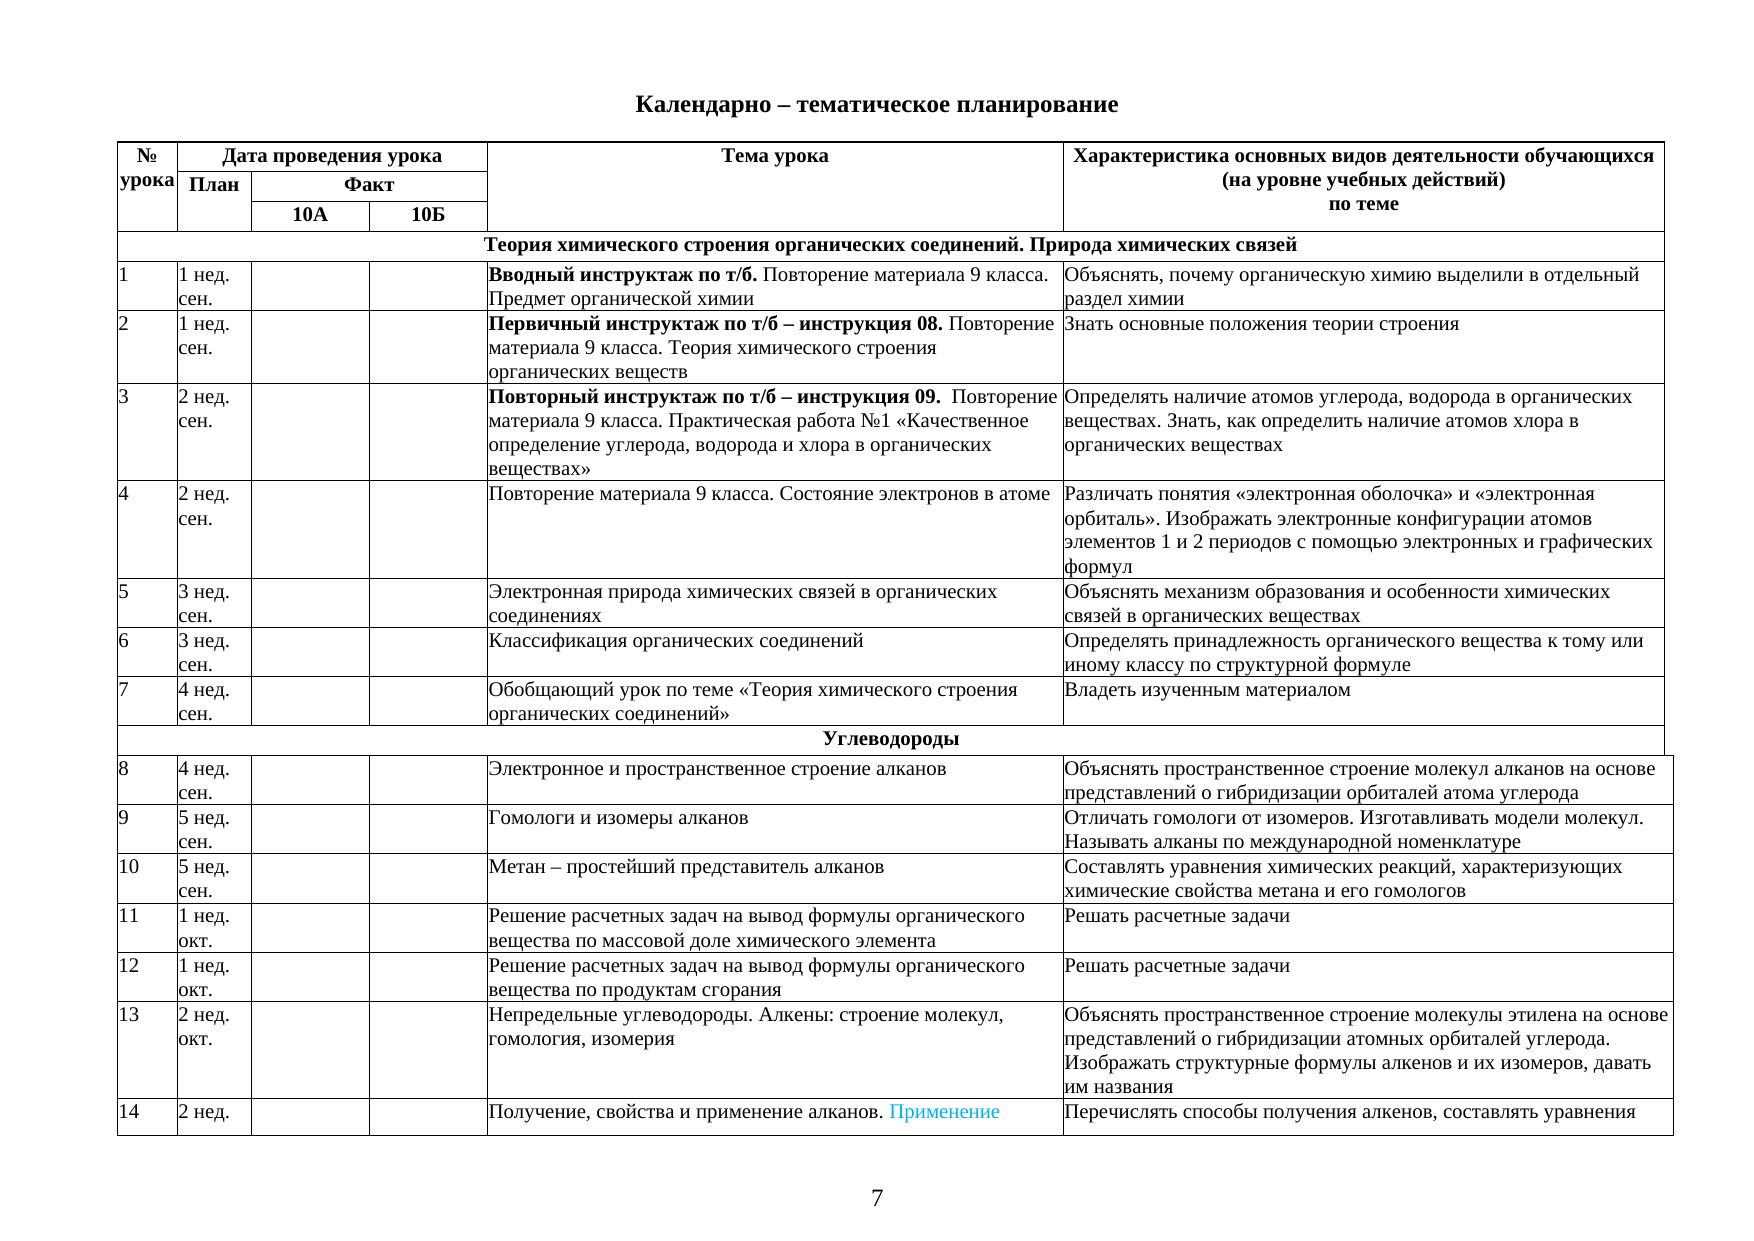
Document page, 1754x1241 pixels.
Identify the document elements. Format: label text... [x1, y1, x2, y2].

picture [968, 1108, 976, 1116]
table_cell Объяснять пространственное строение молекулы этилена на основе представлений о гибридизации атомных орбиталей углерода. Изображать структурные формулы алкенов и их изомеров, давать им названия [1064, 1002, 1673, 1098]
table_cell [370, 677, 487, 725]
table_cell [252, 579, 369, 627]
table_cell 1 нед. окт. [178, 904, 251, 952]
table_cell Гомологи и изомеры алканов [488, 805, 1063, 853]
table_cell Объяснять механизм образования и особенности химических связей в органических веществах [1064, 579, 1664, 627]
table_cell [252, 481, 369, 578]
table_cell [1064, 1099, 1673, 1134]
table_cell 13 [118, 1002, 177, 1098]
table_cell 1 нед. сен. [178, 262, 251, 310]
table_cell [252, 854, 369, 902]
table_cell Определять наличие атомов углерода, водорода в органических веществах. Знать, как определить наличие атомов хлора в органических веществах [1064, 384, 1664, 480]
table_cell [370, 384, 487, 480]
table_cell Метан – простейший представитель алканов [488, 854, 1063, 902]
table_cell Первичный инструктаж по т/б – инструкция 08. Повторение материала 9 класса. Теория химического строения органических веществ [488, 311, 1063, 383]
table_cell Факт [252, 172, 487, 201]
table_cell Объяснять, почему органическую химию выделили в отдельный раздел химии [1064, 262, 1664, 310]
table_cell 12 [118, 953, 177, 1001]
table_cell 4 [118, 481, 177, 578]
table_cell 14 [118, 1099, 177, 1134]
table_cell Решение расчетных задач на вывод формулы органического вещества по продуктам сгорания [488, 953, 1063, 1001]
table_cell [252, 805, 369, 853]
table_cell План [178, 172, 251, 231]
table_cell Знать основные положения теории строения [1064, 311, 1664, 383]
table_cell 2 [118, 311, 177, 383]
table_cell 11 [118, 904, 177, 952]
table_cell Углеводороды [118, 726, 1664, 755]
table_cell Повторение материала 9 класса. Состояние электронов в атоме [488, 481, 1063, 578]
table_cell 10Б [370, 202, 487, 231]
table_cell Электронное и пространственное строение алканов [488, 756, 1063, 804]
table_cell 10А [252, 202, 369, 231]
table_cell Непредельные углеводороды. Алкены: строение молекул, гомология, изомерия [488, 1002, 1063, 1098]
table_cell [370, 579, 487, 627]
table_cell [252, 262, 369, 310]
table_cell 5 нед. сен. [178, 805, 251, 853]
table_cell [370, 953, 487, 1001]
table_cell [370, 904, 487, 952]
table_cell 1 нед. сен. [178, 311, 251, 383]
table_cell [252, 384, 369, 480]
table_header Дата проведения урока [178, 143, 487, 171]
table_cell Решать расчетные задачи [1064, 953, 1673, 1001]
table_cell 5 [118, 579, 177, 627]
table_cell [370, 481, 487, 578]
table_cell [252, 1002, 369, 1098]
table_cell 3 нед. сен. [178, 628, 251, 676]
table_cell 5 нед. сен. [178, 854, 251, 902]
table_cell 2 нед. сен. [178, 384, 251, 480]
text Календарно – тематическое планирование [118, 89, 1636, 117]
table_header № урока [118, 143, 177, 231]
table_cell 4 нед. сен. [178, 677, 251, 725]
table_header Характеристика основных видов деятельности обучающихся (на уровне учебных действий) по теме [1064, 143, 1664, 231]
table_cell Решать расчетные задачи [1064, 904, 1673, 952]
table_cell Владеть изученным материалом [1064, 677, 1664, 725]
table_cell 8 [118, 756, 177, 804]
table_cell 1 [118, 262, 177, 310]
table_cell 2 нед. сен. [178, 481, 251, 578]
table_cell [252, 904, 369, 952]
table_cell [370, 756, 487, 804]
table_cell 2 нед. окт. [178, 1099, 251, 1134]
table_cell [370, 1002, 487, 1098]
table_cell 10 [118, 854, 177, 902]
table_cell [370, 628, 487, 676]
table_cell Теория химического строения органических соединений. Природа химических связей [118, 232, 1664, 261]
table_cell 4 нед. сен. [178, 756, 251, 804]
table_cell Составлять уравнения химических реакций, характеризующих химические свойства метана и его гомологов [1064, 854, 1673, 902]
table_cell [488, 1099, 1063, 1134]
table_cell [252, 756, 369, 804]
table_cell 7 [118, 677, 177, 725]
table_cell Решение расчетных задач на вывод формулы органического вещества по массовой доле химического элемента [488, 904, 1063, 952]
table_cell [252, 953, 369, 1001]
table_cell [370, 854, 487, 902]
table_cell [252, 628, 369, 676]
table_cell 1 нед. окт. [178, 953, 251, 1001]
table_cell Отличать гомологи от изомеров. Изготавливать модели молекул. Называть алканы по международной номенклатуре [1064, 805, 1673, 853]
table_cell [370, 805, 487, 853]
table_cell Электронная природа химических связей в органических соединениях [488, 579, 1063, 627]
table_cell [252, 311, 369, 383]
table_cell Повторный инструктаж по т/б – инструкция 09. Повторение материала 9 класса. Практическая работа №1 «Качественное определение углерода, водорода и хлора в органических веществах» [488, 384, 1063, 480]
table_header Тема урока [488, 143, 1063, 231]
table_cell 9 [118, 805, 177, 853]
table_cell [370, 311, 487, 383]
table_cell [370, 262, 487, 310]
table_cell [370, 1099, 487, 1134]
table_cell [252, 1099, 369, 1134]
table_cell 6 [118, 628, 177, 676]
table_cell 2 нед. окт. [178, 1002, 251, 1098]
table_cell Вводный инструктаж по т/б. Повторение материала 9 класса. Предмет органической химии [488, 262, 1063, 310]
table_cell 3 нед. сен. [178, 579, 251, 627]
table_cell [252, 677, 369, 725]
table_cell Обобщающий урок по теме «Теория химического строения органических соединений» [488, 677, 1063, 725]
table_cell Классификация органических соединений [488, 628, 1063, 676]
table_cell 3 [118, 384, 177, 480]
table_cell Различать понятия «электронная оболочка» и «электронная орбиталь». Изображать электронные конфигурации атомов элементов 1 и 2 периодов с помощью электронных и графических формул [1064, 481, 1664, 578]
table_cell Объяснять пространственное строение молекул алканов на основе представлений о гибридизации орбиталей атома углерода [1064, 756, 1673, 804]
table_cell Определять принадлежность органического вещества к тому или иному классу по структурной формуле [1064, 628, 1664, 676]
